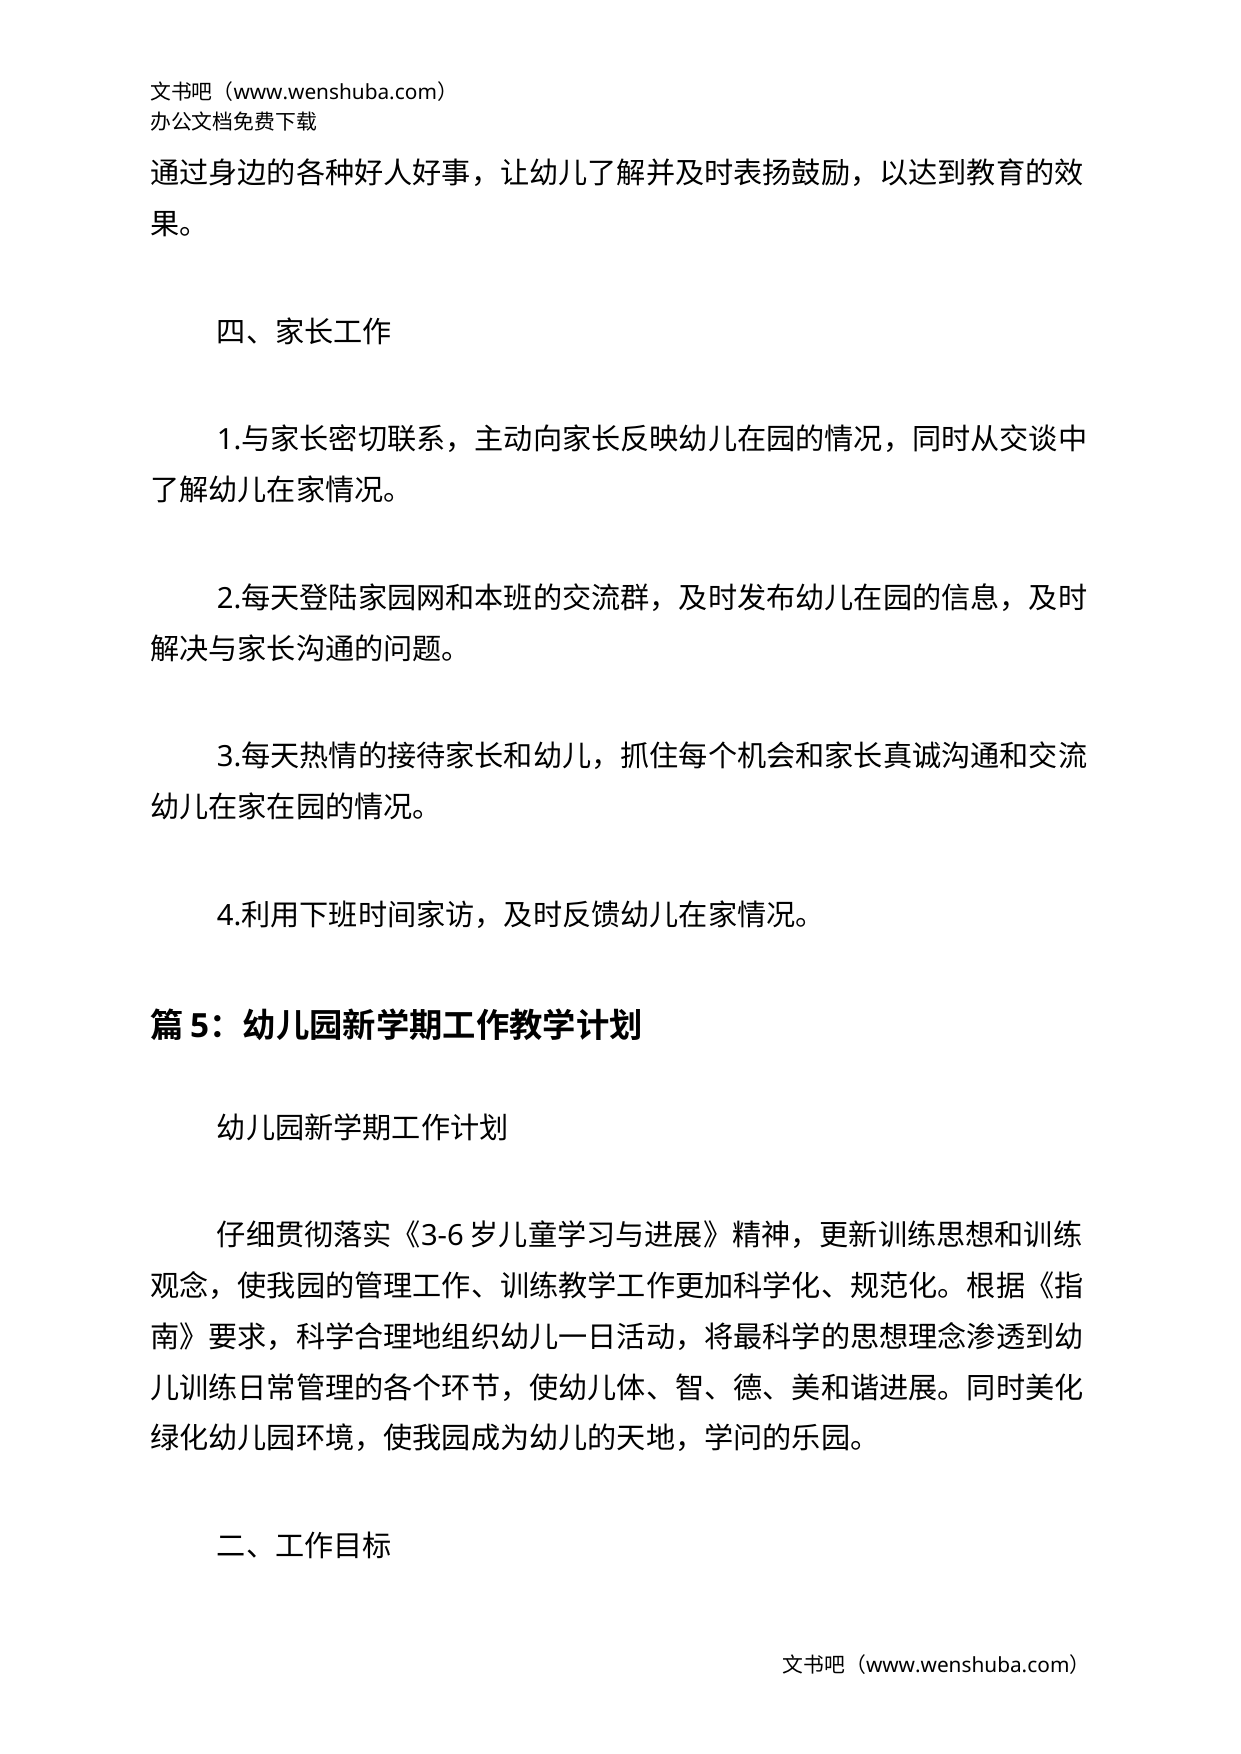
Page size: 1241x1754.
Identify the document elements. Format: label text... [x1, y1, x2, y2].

text 幼儿园新学期工作计划 [150, 1104, 1090, 1147]
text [150, 150, 1090, 243]
text 4.利用下班时间家访，及时反馈幼儿在家情况。 [150, 891, 1090, 934]
text 篇5：幼儿园新学期工作教学计划 [150, 999, 1090, 1047]
text 二、工作目标 [150, 1522, 1090, 1565]
text 仔细贯彻落实《3-6岁儿童学习与进展》精神，更新训练思想和训练观念，使我园的管理工作、训练教学工作更加科学化、规范化。根据《指南》要求，科学合理地组织幼儿一日活动，将最科学的思想理念渗透到幼儿训练日常管理的各个环节，使幼儿体、智、德、美和谐进展。同时美化绿化幼儿园环境，使我园成为幼儿的天地，学问的乐园。 [150, 1212, 1090, 1457]
text 3.每天热情的接待家长和幼儿，抓住每个机会和家长真诚沟通和交流幼儿在家在园的情况。 [150, 733, 1090, 826]
text 1.与家长密切联系，主动向家长反映幼儿在园的情况，同时从交谈中了解幼儿在家情况。 [150, 416, 1090, 509]
text 四、家长工作 [150, 308, 1090, 351]
text 2.每天登陆家园网和本班的交流群，及时发布幼儿在园的信息，及时解决与家长沟通的问题。 [150, 574, 1090, 667]
